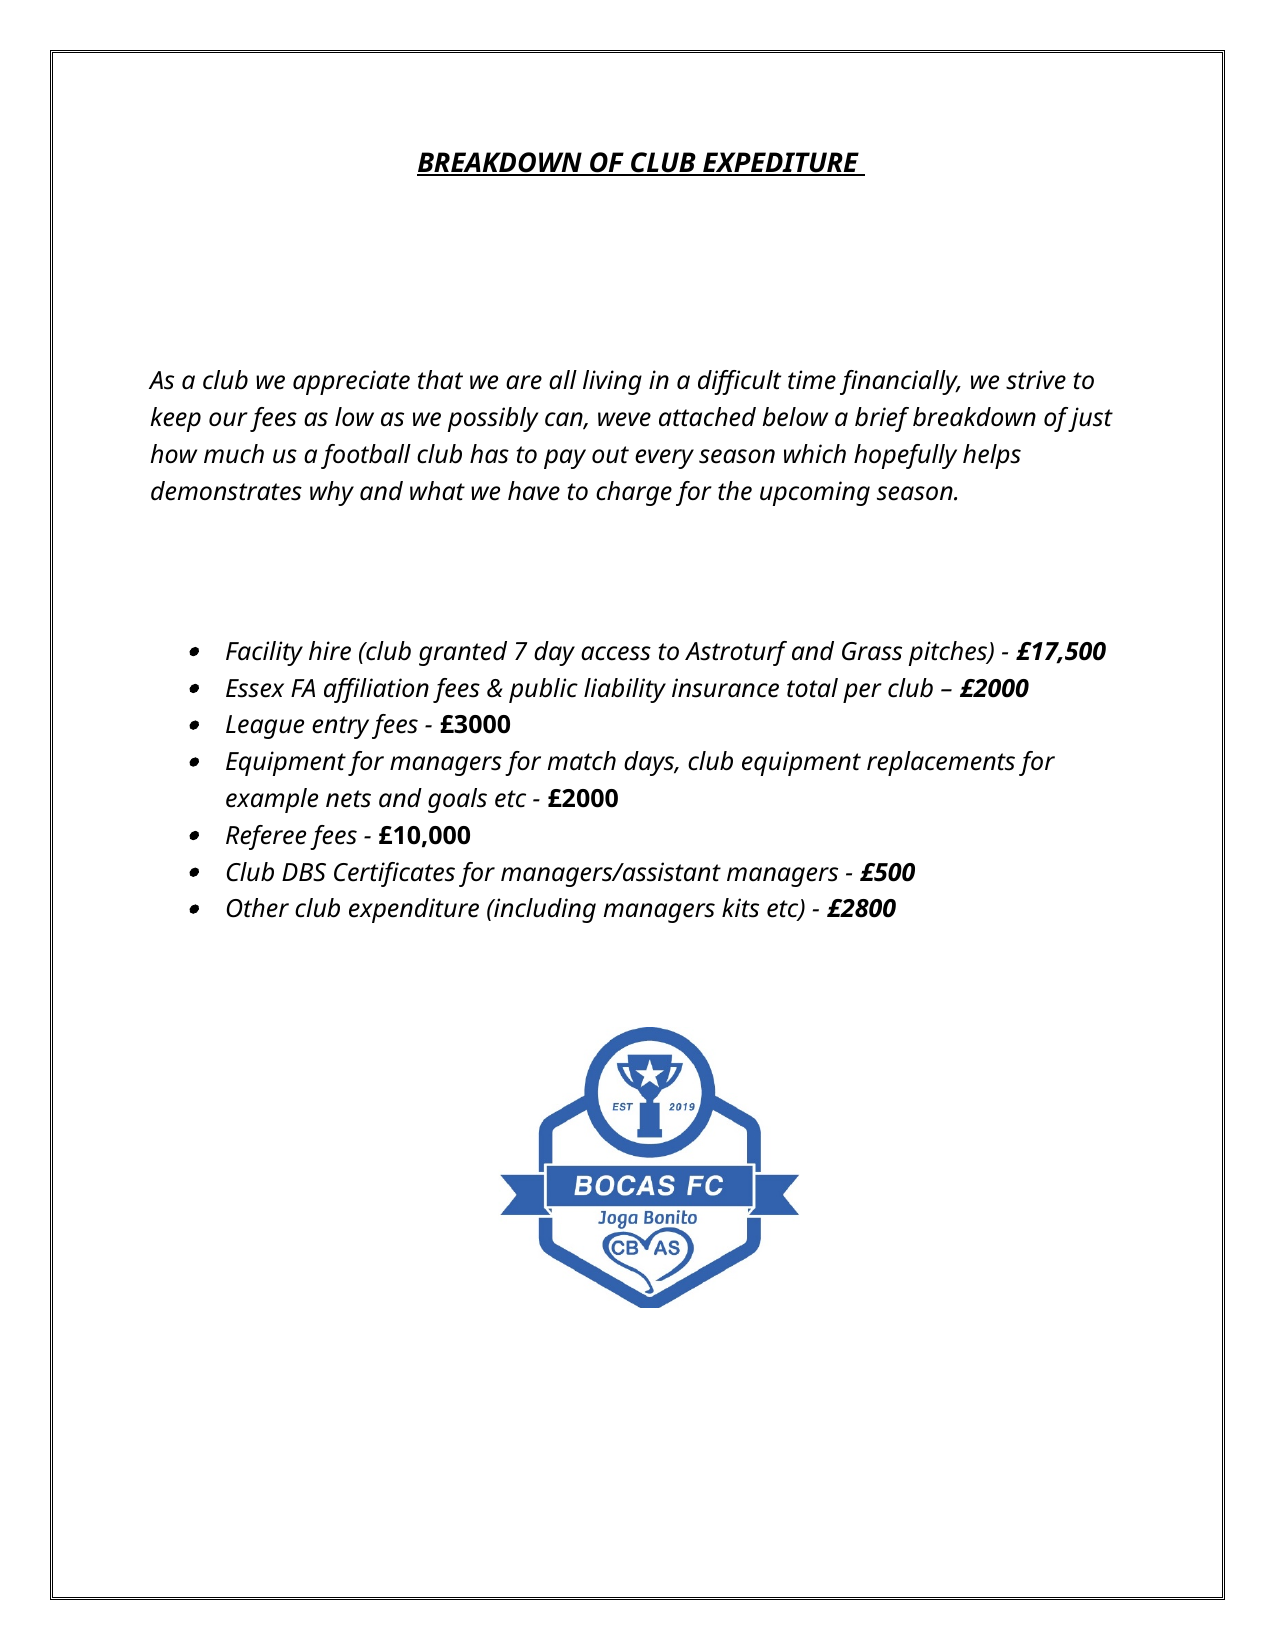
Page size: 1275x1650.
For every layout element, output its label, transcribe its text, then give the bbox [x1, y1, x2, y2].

list Essex FA affiliation fees & public liability insurance total per club – £2000 [187, 670, 1125, 704]
list Other club expenditure (including managers kits etc) - £2800 [187, 891, 1125, 925]
list Equipment for managers for match days, club equipment replacements for example nets and goals etc - £2000 [187, 744, 1125, 815]
list Facility hire (club granted 7 day access to Astroturf and Grass pitches) - £17,500 [187, 634, 1125, 668]
list Referee fees - £10,000 [187, 817, 1125, 852]
list League entry fees - £3000 [187, 707, 1125, 741]
text BREAKDOWN OF CLUB EXPEDITURE [150, 143, 1125, 180]
text As a club we appreciate that we are all living in a difficult time financially, we strive to keep our fees as low as we possibly can, weve attached below a brief breakdown of just how much us a football club has to pay out every season which hopefully helps demonstrates why and what we have to charge for the upcoming season. [150, 363, 1125, 507]
list Club DBS Certificates for managers/assistant managers - £500 [187, 854, 1125, 888]
picture [496, 1027, 800, 1306]
